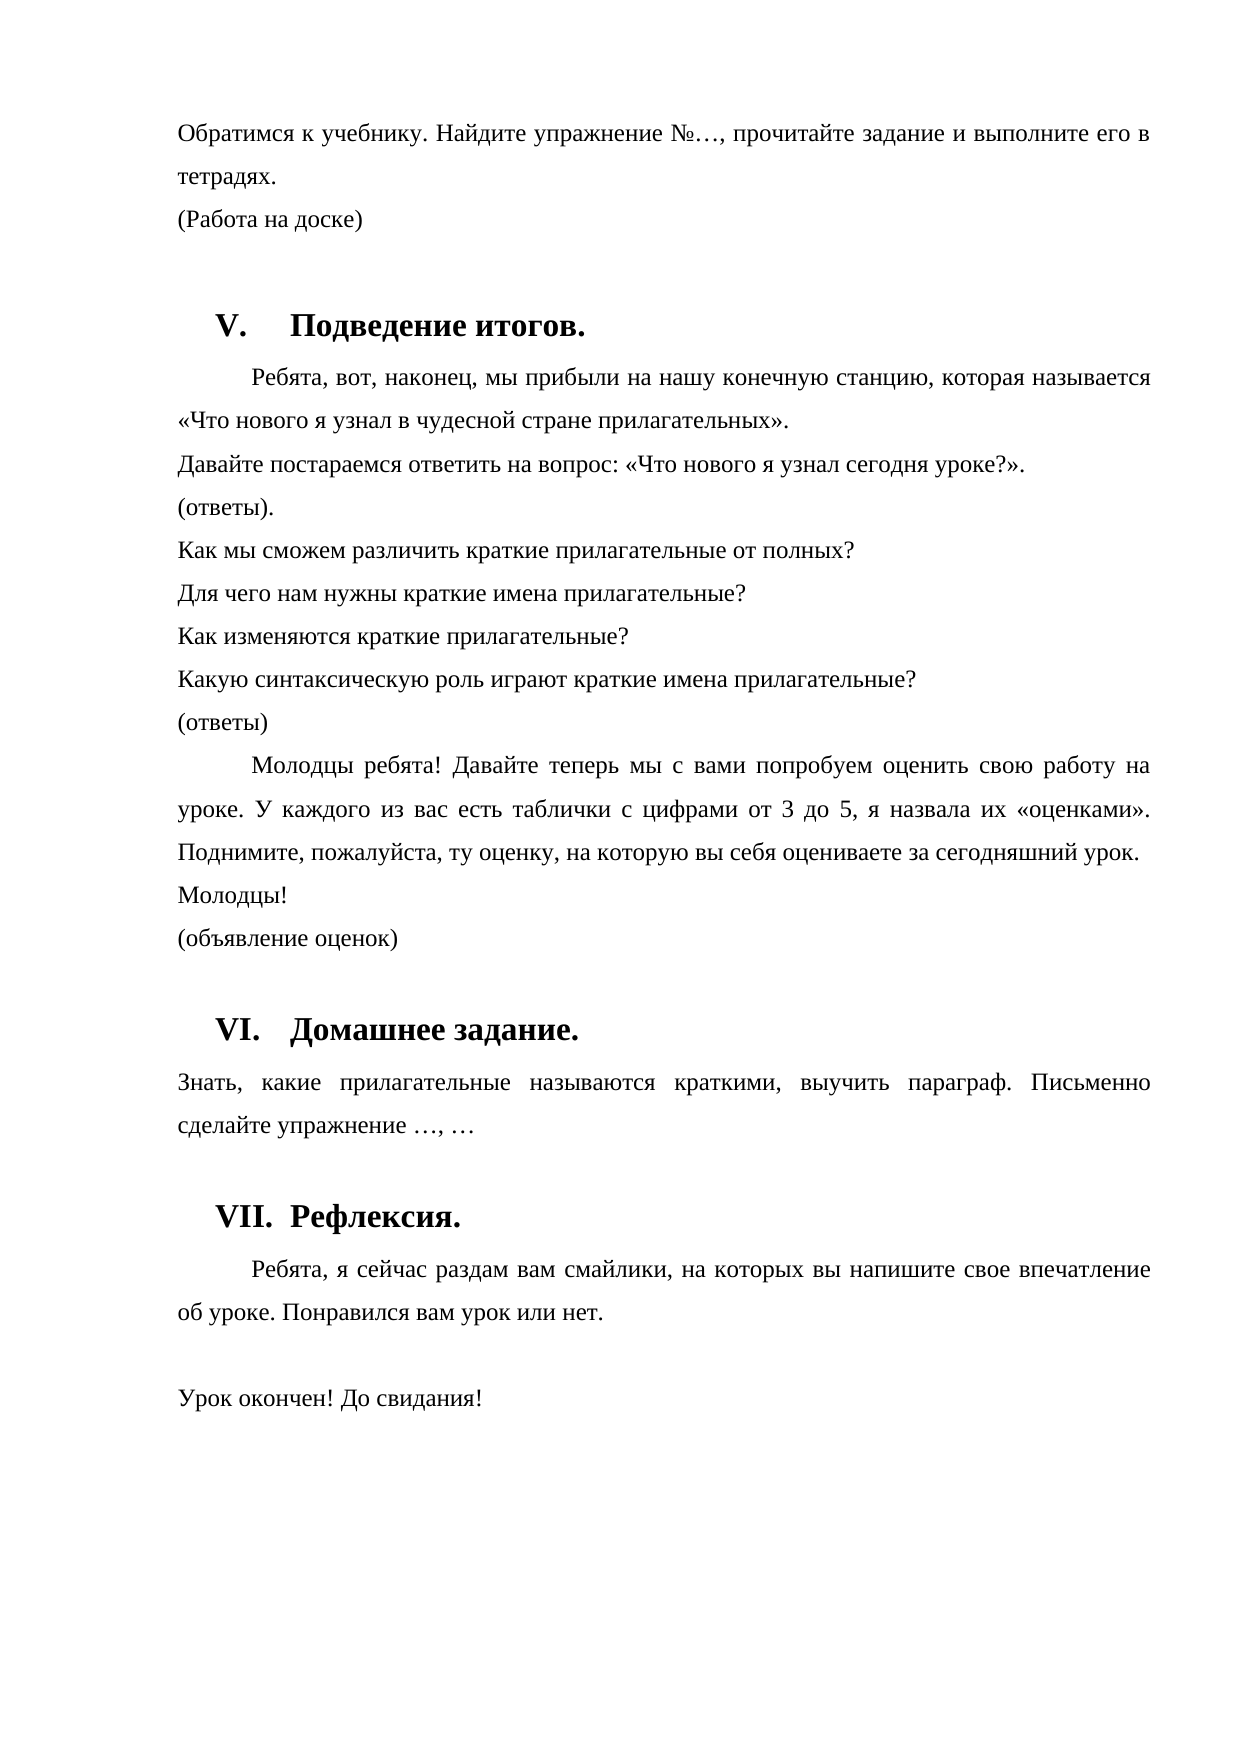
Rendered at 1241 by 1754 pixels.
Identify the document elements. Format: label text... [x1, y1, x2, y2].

text Как мы сможем различить краткие прилагательные от полных? [177, 535, 1152, 564]
text Урок окончен! До свидания! [177, 1383, 1152, 1412]
list Домашнее задание. [215, 1009, 1152, 1048]
text Давайте постараемся ответить на вопрос: «Что нового я узнал сегодня уроке?». [177, 449, 1152, 477]
text Знать, какие прилагательные называются краткими, выучить параграф. Письменно сделайте упражнение …, … [177, 1067, 1152, 1139]
text Какую синтаксическую роль играют краткие имена прилагательные? [177, 664, 1152, 693]
list Подведение итогов. [215, 305, 1152, 343]
text Молодцы! [177, 880, 1152, 909]
text (ответы) [177, 707, 1152, 736]
text Молодцы ребята! Давайте теперь мы с вами попробуем оценить свою работу на уроке. У каждого из вас есть таблички с цифрами от 3 до 5, я назвала их «оценками». Поднимите, пожалуйста, ту оценку, на которую вы себя оцениваете за сегодняшний урок. [177, 751, 1152, 866]
text Для чего нам нужны краткие имена прилагательные? [177, 578, 1152, 607]
text Как изменяются краткие прилагательные? [177, 621, 1152, 650]
list Рефлексия. [215, 1196, 1152, 1234]
text Ребята, я сейчас раздам вам смайлики, на которых вы напишите свое впечатление об уроке. Понравился вам урок или нет. [177, 1254, 1152, 1326]
text Ребята, вот, наконец, мы прибыли на нашу конечную станцию, которая называется «Что нового я узнал в чудесной стране прилагательных». [177, 362, 1152, 434]
text (ответы). [177, 492, 1152, 521]
text (Работа на доске) [177, 204, 1152, 233]
text (объявление оценок) [177, 923, 1152, 952]
text Обратимся к учебнику. Найдите упражнение №…, прочитайте задание и выполните его в тетрадях. [177, 118, 1152, 190]
